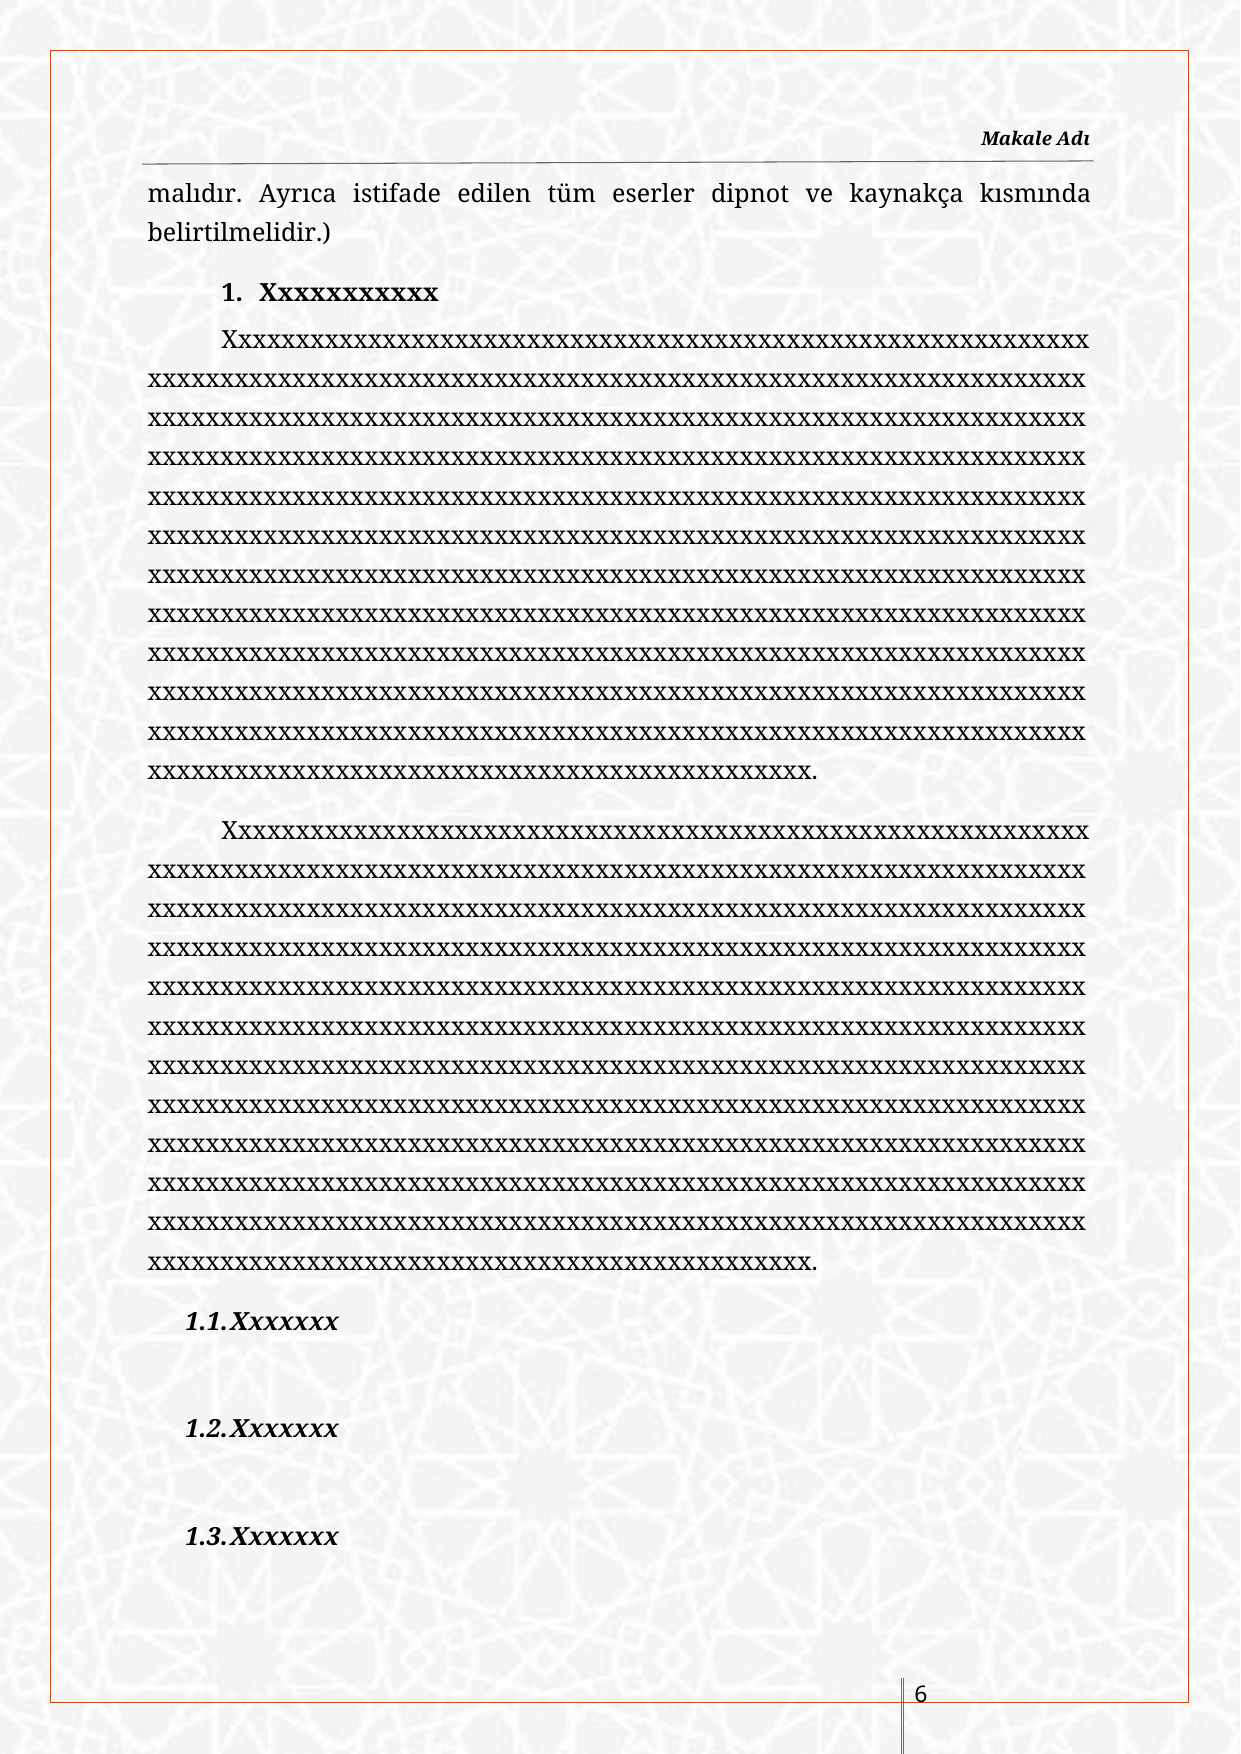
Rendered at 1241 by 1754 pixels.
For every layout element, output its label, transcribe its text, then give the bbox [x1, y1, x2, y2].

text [147, 812, 1092, 1277]
subtitle Xxxxxxx [185, 1411, 1092, 1445]
subtitle Xxxxxxx [185, 1303, 1092, 1337]
picture [51, 51, 1188, 1702]
picture [0, 0, 1241, 1754]
subtitle Xxxxxxxxxxx [221, 275, 1092, 309]
subtitle Xxxxxxx [185, 1519, 1092, 1553]
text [147, 176, 1092, 249]
